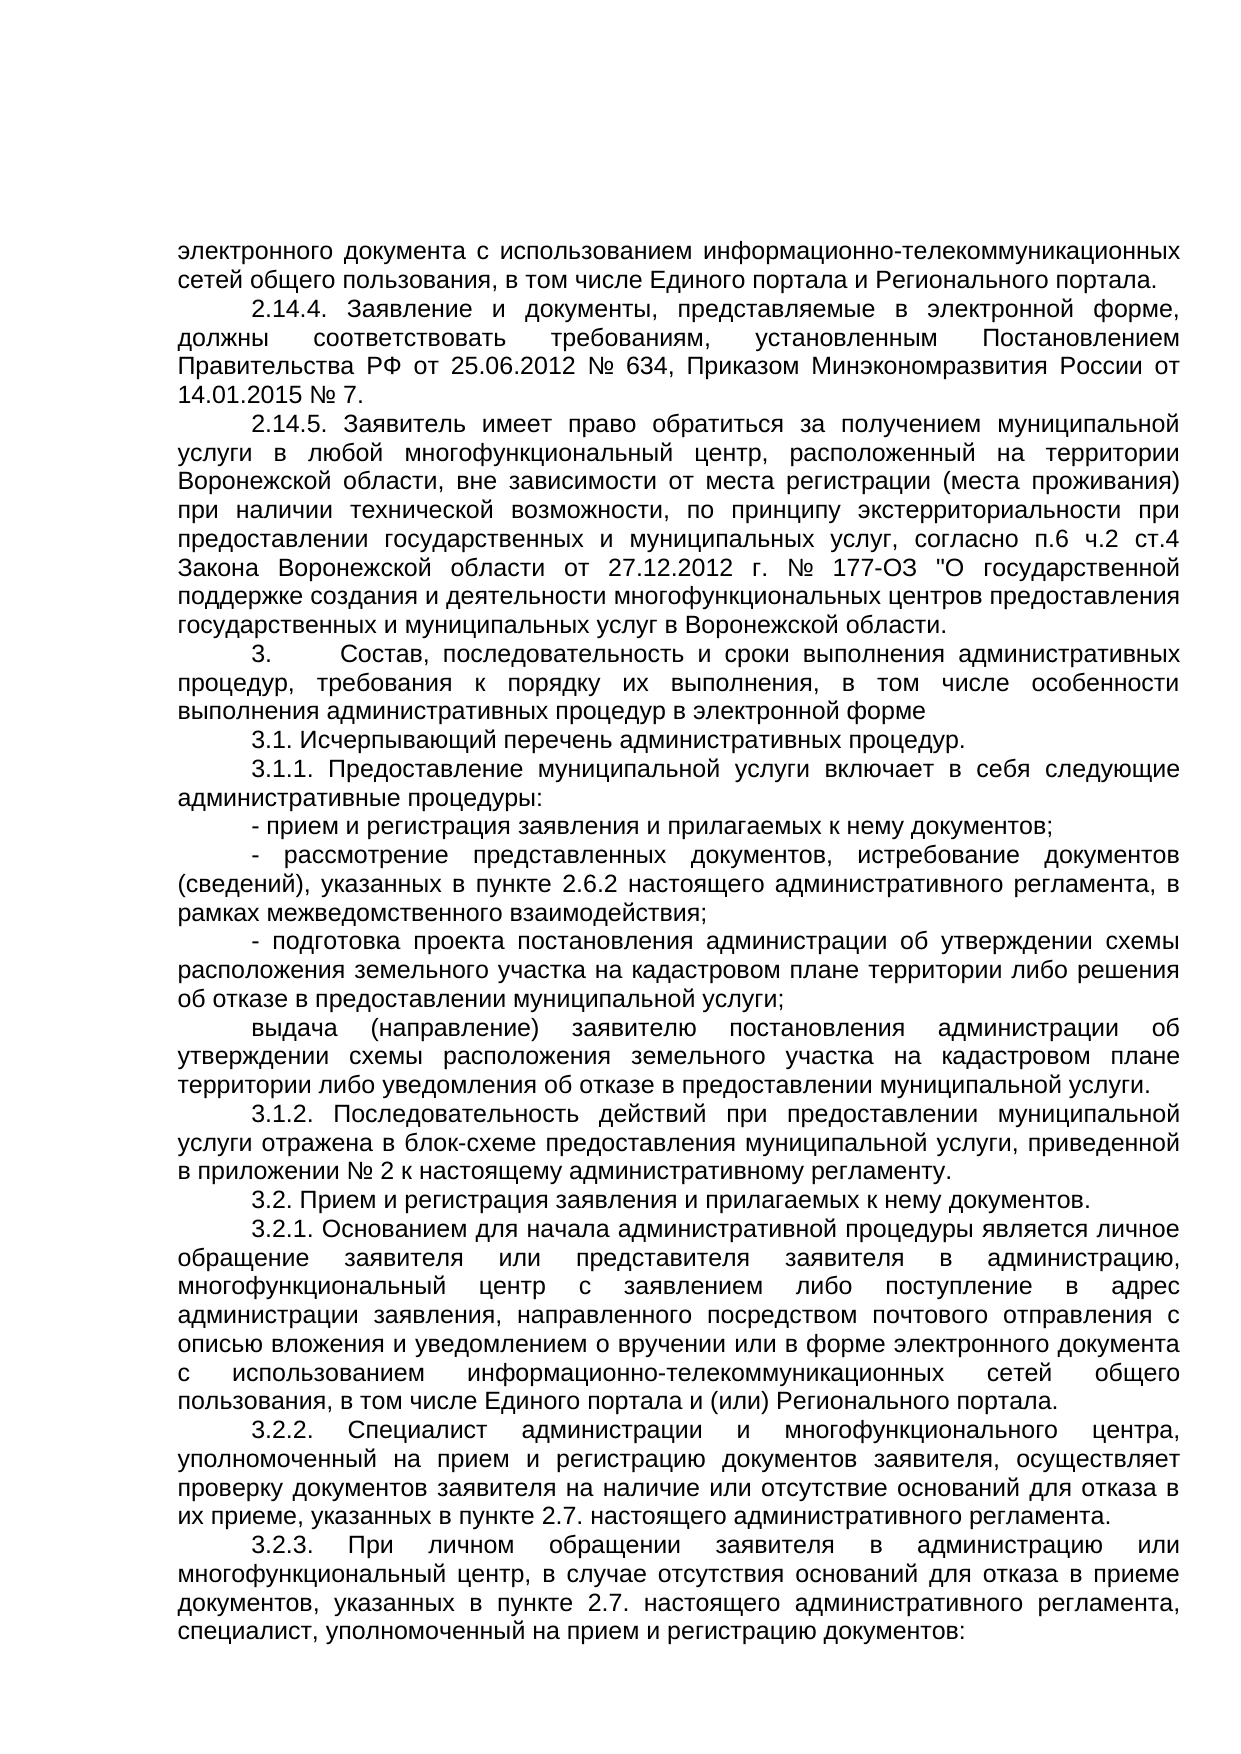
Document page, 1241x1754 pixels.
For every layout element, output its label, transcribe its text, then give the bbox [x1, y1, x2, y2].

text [177, 236, 1181, 294]
text - подготовка проекта постановления администрации об утверждении схемы расположения земельного участка на кадастровом плане территории либо решения об отказе в предоставлении муниципальной услуги; [177, 926, 1181, 1012]
text 3.1.2. Последовательность действий при предоставлении муниципальной услуги отражена в блок-схеме предоставления муниципальной услуги, приведенной в приложении № 2 к настоящему административному регламенту. [177, 1099, 1181, 1185]
text 3.2.3. При личном обращении заявителя в администрацию или многофункциональный центр, в случае отсутствия оснований для отказа в приеме документов, указанных в пункте 2.7. настоящего административного регламента, специалист, уполномоченный на прием и регистрацию документов: [177, 1530, 1181, 1645]
text 3.1.1. Предоставление муниципальной услуги включает в себя следующие административные процедуры: [177, 754, 1181, 811]
text 2.14.4. Заявление и документы, представляемые в электронной форме, должны соответствовать требованиям, установленным Постановлением Правительства РФ от 25.06.2012 № 634, Приказом Минэкономразвития России от 14.01.2015 № 7. [177, 294, 1181, 409]
text 3.2.2. Специалист администрации и многофункционального центра, уполномоченный на прием и регистрацию документов заявителя, осуществляет проверку документов заявителя на наличие или отсутствие оснований для отказа в их приеме, указанных в пункте 2.7. настоящего административного регламента. [177, 1415, 1181, 1530]
text - прием и регистрация заявления и прилагаемых к нему документов; [177, 811, 1181, 840]
text 3.2.1. Основанием для начала административной процедуры является личное обращение заявителя или представителя заявителя в администрацию, многофункциональный центр с заявлением либо поступление в адрес администрации заявления, направленного посредством почтового отправления с описью вложения и уведомлением о вручении или в форме электронного документа с использованием информационно-телекоммуникационных сетей общего пользования, в том числе Единого портала и (или) Регионального портала. [177, 1214, 1181, 1415]
text - рассмотрение представленных документов, истребование документов (сведений), указанных в пункте 2.6.2 настоящего административного регламента, в рамках межведомственного взаимодействия; [177, 840, 1181, 926]
text 3.2. Прием и регистрация заявления и прилагаемых к нему документов. [177, 1185, 1181, 1214]
text 2.14.5. Заявитель имеет право обратиться за получением муниципальной услуги в любой многофункциональный центр, расположенный на территории Воронежской области, вне зависимости от места регистрации (места проживания) при наличии технической возможности, по принципу экстерриториальности при предоставлении государственных и муниципальных услуг, согласно п.6 ч.2 ст.4 Закона Воронежской области от 27.12.2012 г. № 177-ОЗ "О государственной поддержке создания и деятельности многофункциональных центров предоставления государственных и муниципальных услуг в Воронежской области. [177, 409, 1181, 639]
text выдача (направление) заявителю постановления администрации об утверждении схемы расположения земельного участка на кадастровом плане территории либо уведомления об отказе в предоставлении муниципальной услуги. [177, 1012, 1181, 1099]
text 3.1. Исчерпывающий перечень административных процедур. [177, 725, 1181, 754]
list Cостав, последовательность и сроки выполнения административных процедур, требования к порядку их выполнения, в том числе особенности выполнения административных процедур в электронной форме [177, 639, 1181, 725]
